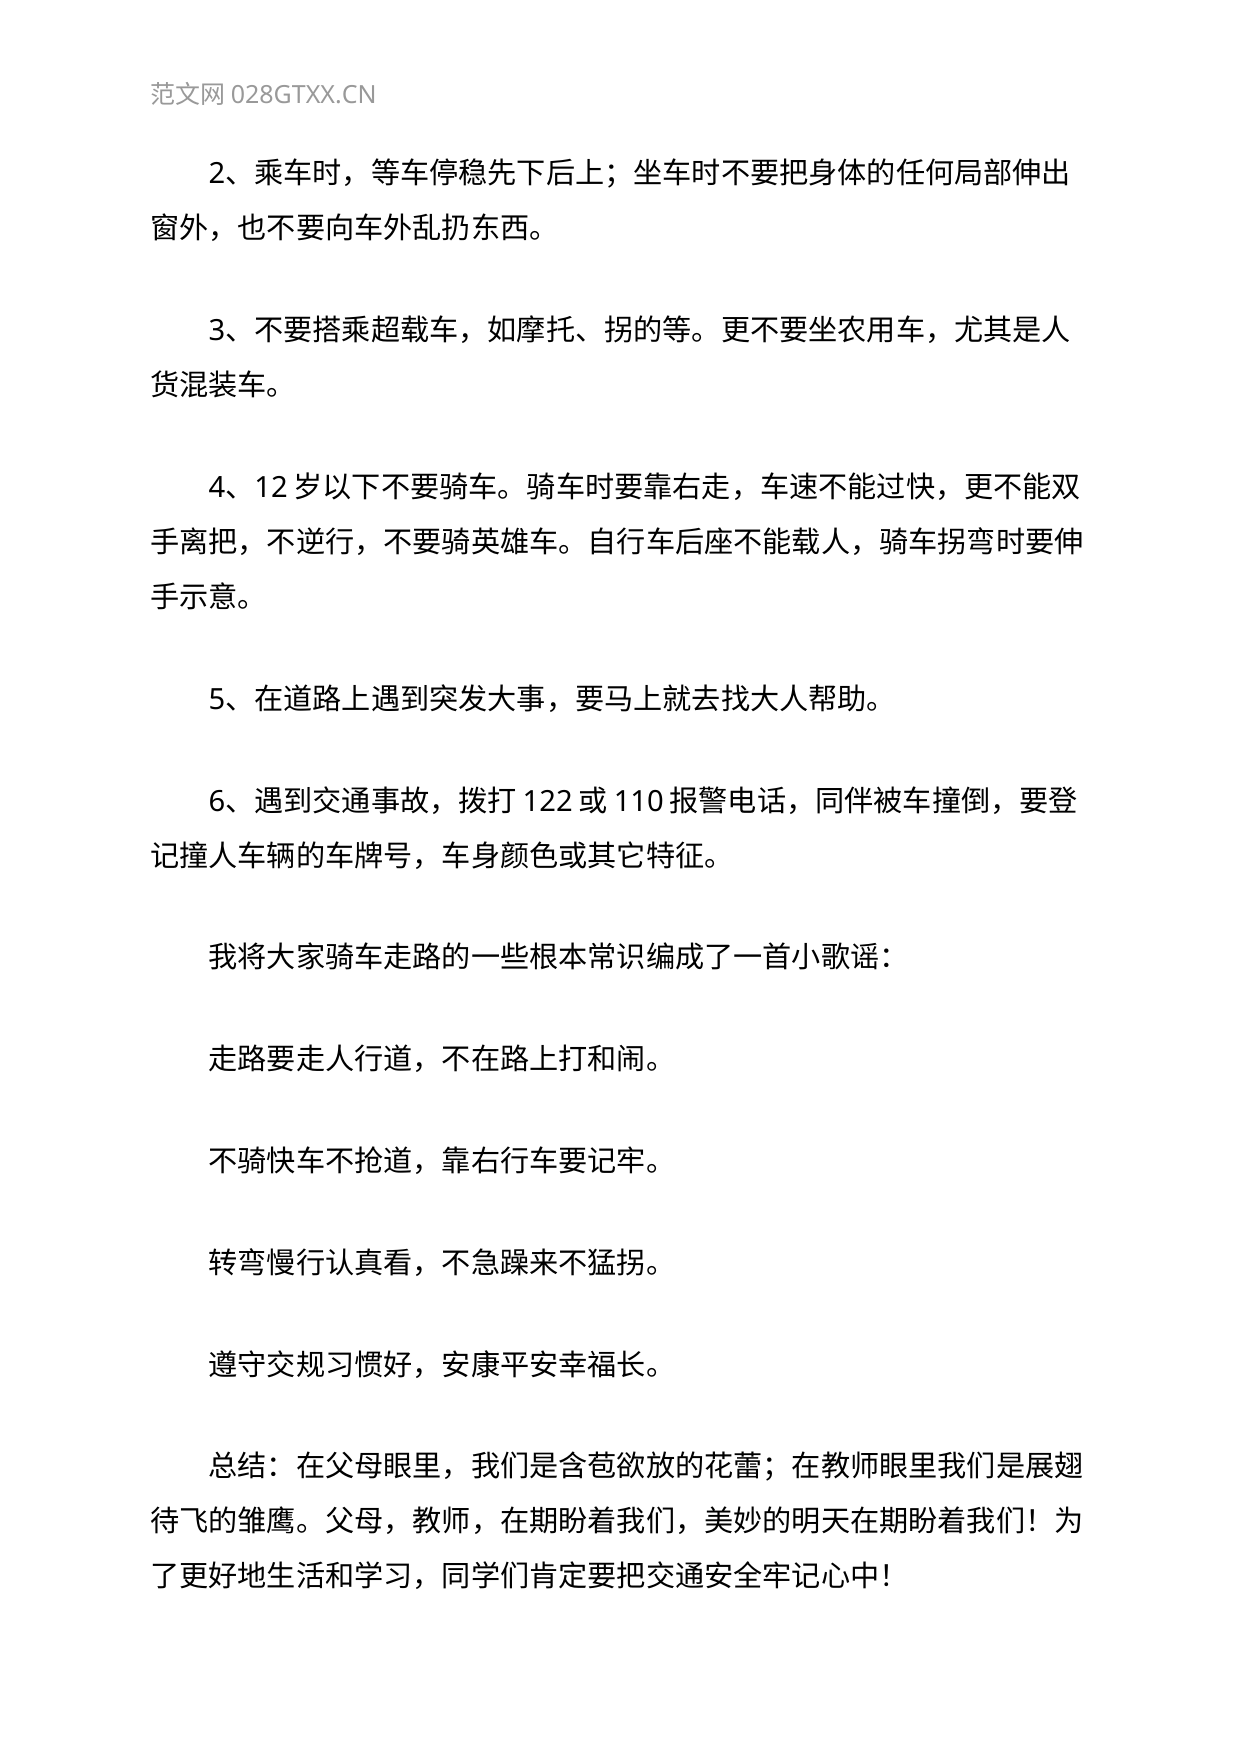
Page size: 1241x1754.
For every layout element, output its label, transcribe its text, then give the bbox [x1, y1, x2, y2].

text 5、在道路上遇到突发大事，要马上就去找大人帮助。 [150, 675, 1090, 718]
text 走路要走人行道，不在路上打和闹。 [150, 1036, 1090, 1078]
text 6、遇到交通事故，拨打122或110报警电话，同伴被车撞倒，要登记撞人车辆的车牌号，车身颜色或其它特征。 [150, 777, 1090, 874]
text 不骑快车不抢道，靠右行车要记牢。 [150, 1137, 1090, 1180]
text 4、12岁以下不要骑车。骑车时要靠右走，车速不能过快，更不能双手离把，不逆行，不要骑英雄车。自行车后座不能载人，骑车拐弯时要伸手示意。 [150, 463, 1090, 616]
text 遵守交规习惯好，安康平安幸福长。 [150, 1341, 1090, 1383]
text 2、乘车时，等车停稳先下后上；坐车时不要把身体的任何局部伸出窗外，也不要向车外乱扔东西。 [150, 150, 1090, 247]
text 总结：在父母眼里，我们是含苞欲放的花蕾；在教师眼里我们是展翅待飞的雏鹰。父母，教师，在期盼着我们，美妙的明天在期盼着我们！为了更好地生活和学习，同学们肯定要把交通安全牢记心中！ [150, 1443, 1090, 1595]
text 我将大家骑车走路的一些根本常识编成了一首小歌谣： [150, 934, 1090, 976]
text 转弯慢行认真看，不急躁来不猛拐。 [150, 1239, 1090, 1282]
text 3、不要搭乘超载车，如摩托、拐的等。更不要坐农用车，尤其是人货混装车。 [150, 307, 1090, 404]
